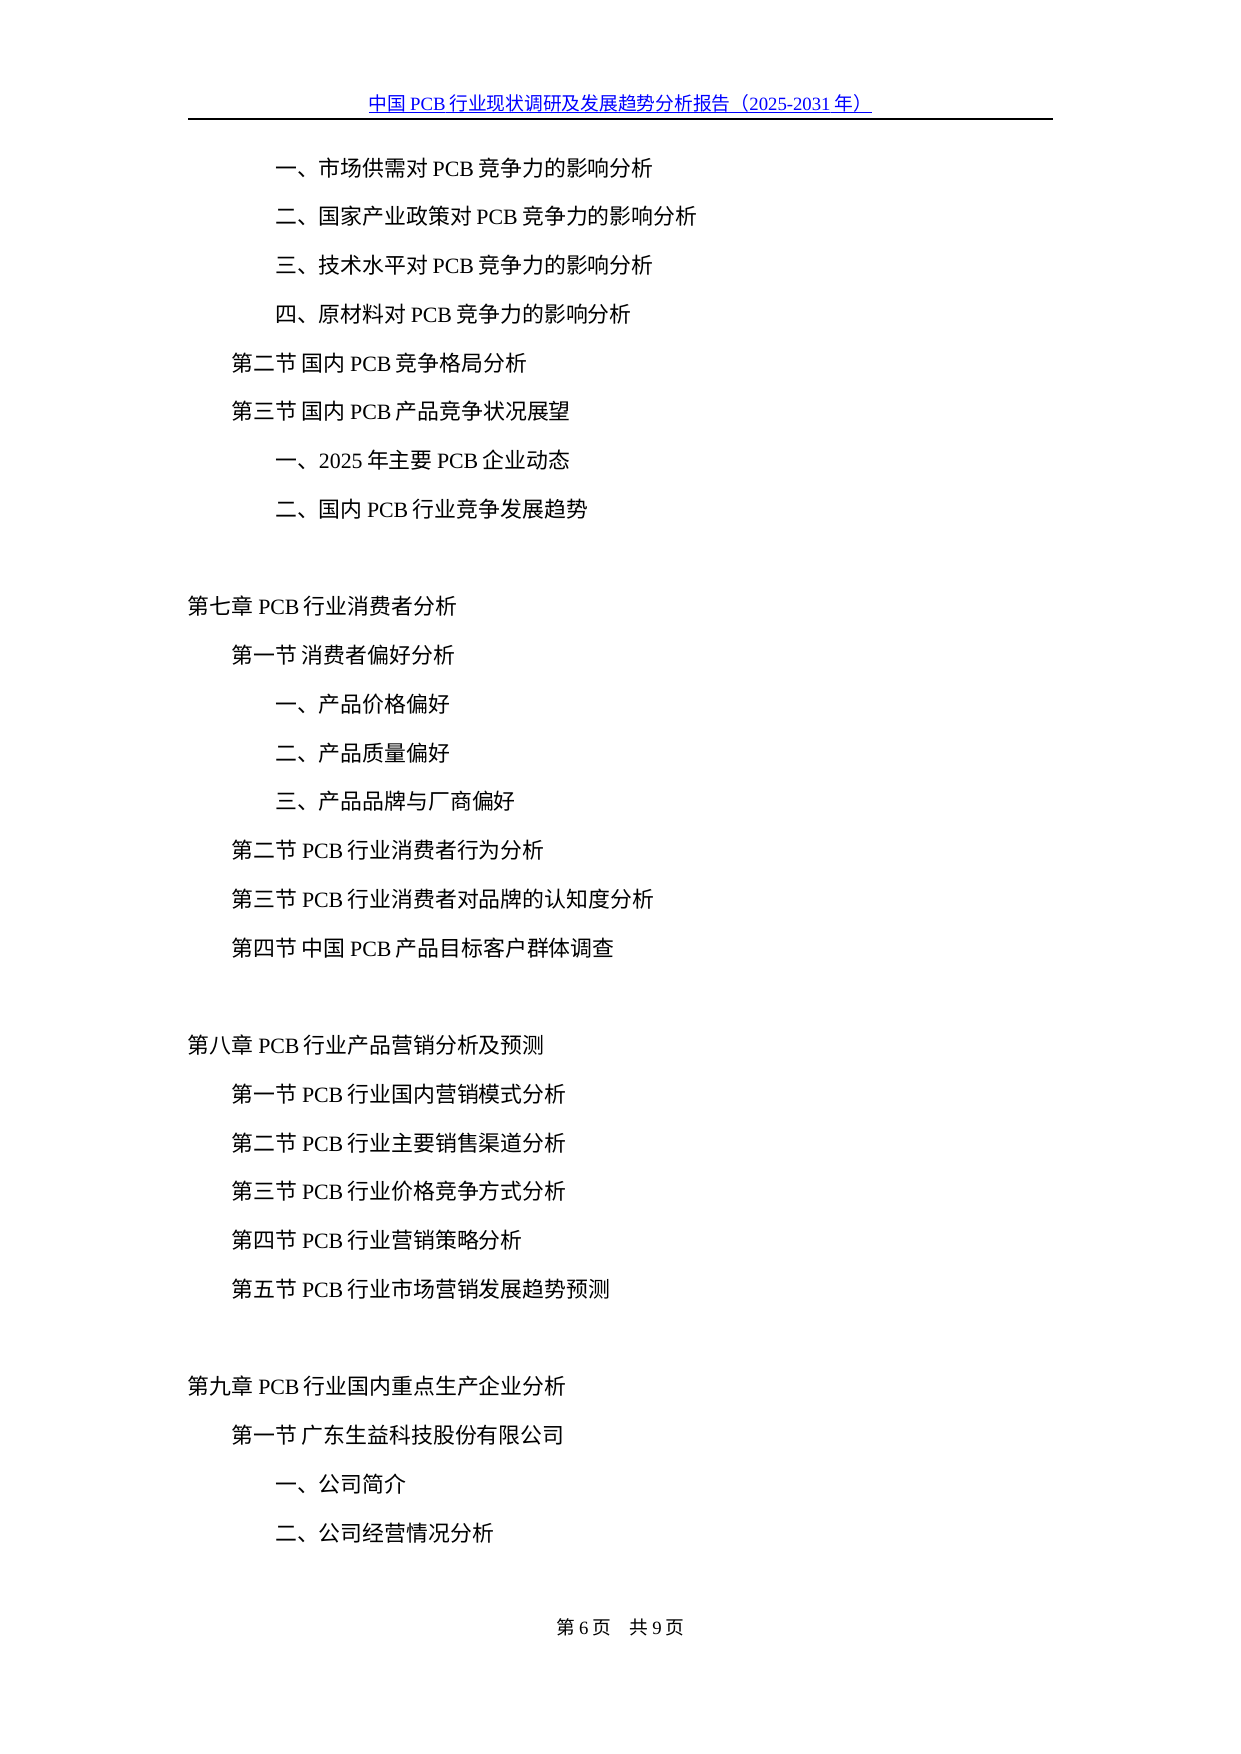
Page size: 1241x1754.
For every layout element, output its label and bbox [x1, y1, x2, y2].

text [187, 150, 1053, 1548]
